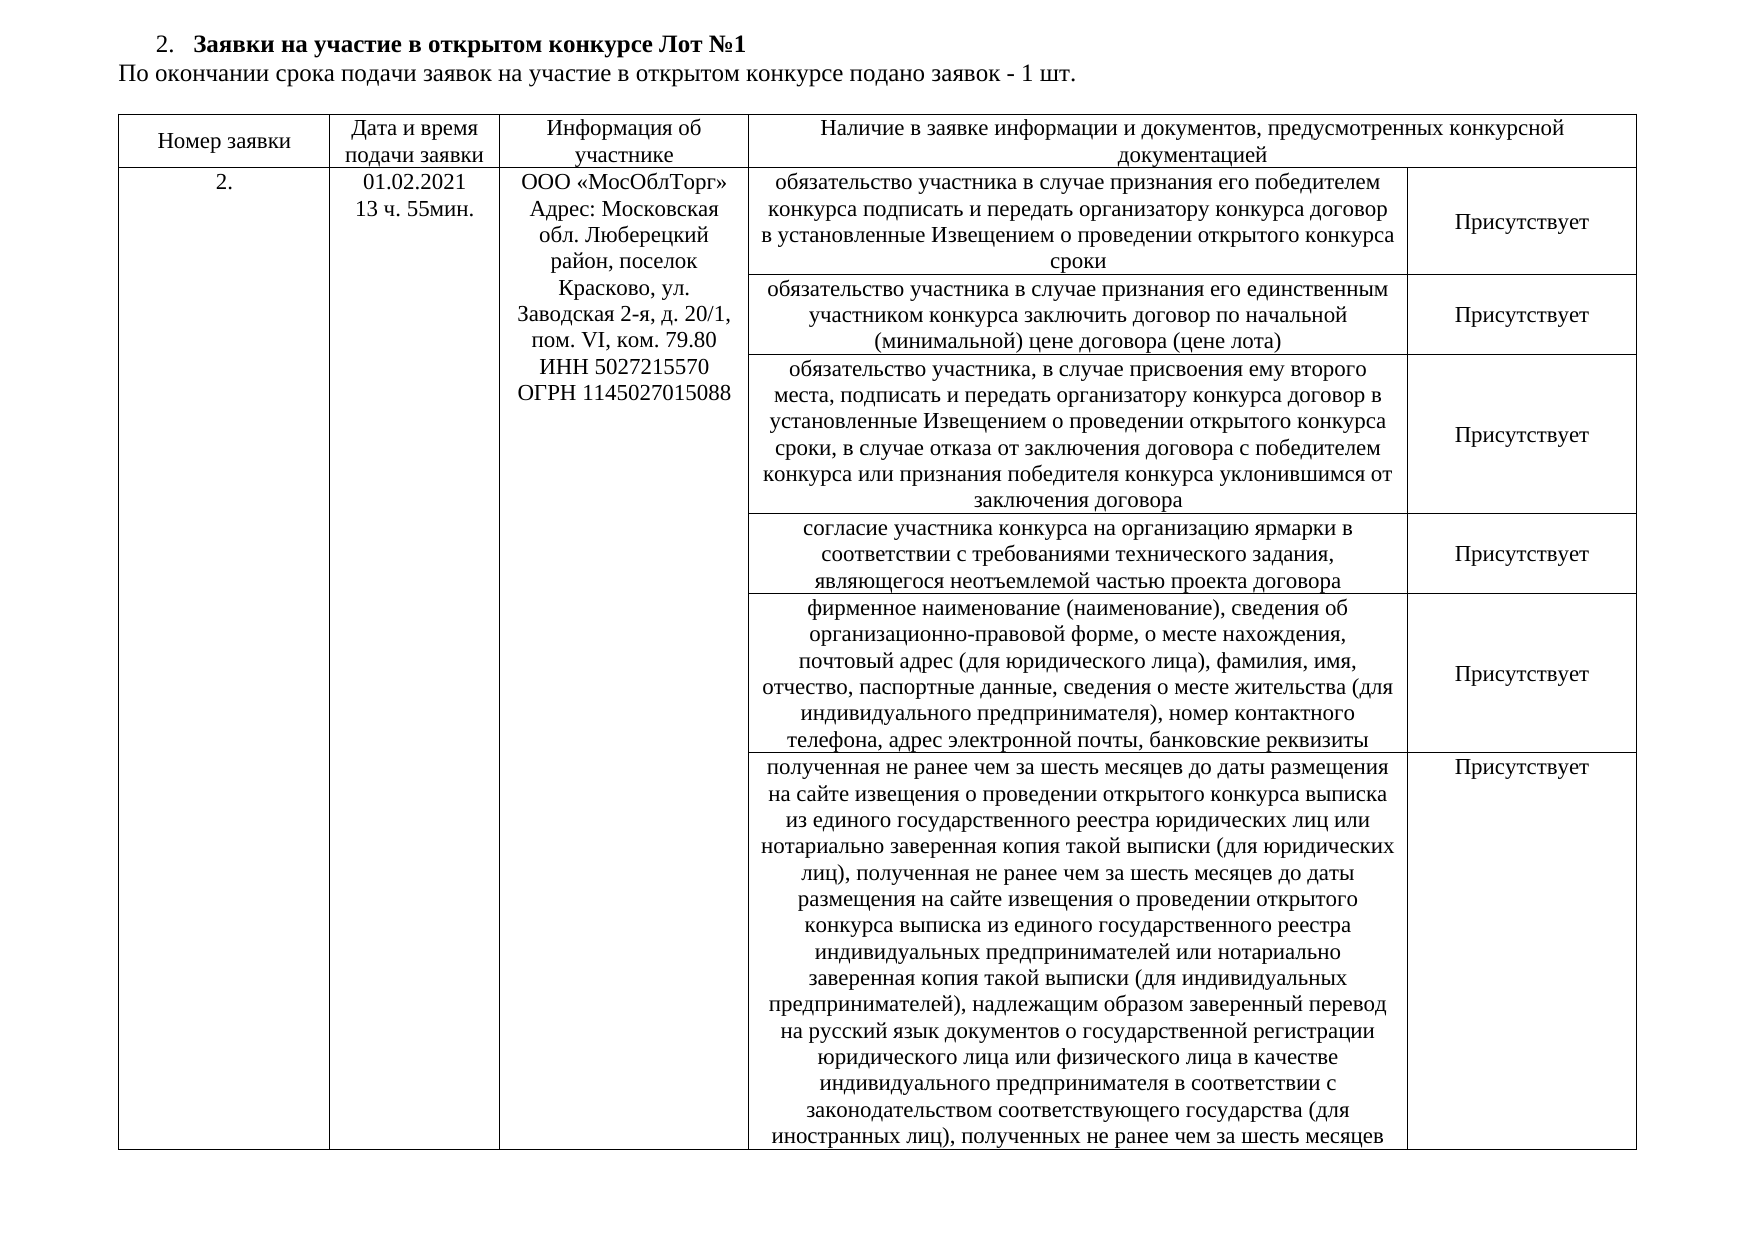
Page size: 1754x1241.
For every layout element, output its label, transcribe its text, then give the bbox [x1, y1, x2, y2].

table_cell Присутствует [1408, 168, 1636, 274]
table_header Информация об участнике [500, 115, 748, 167]
table_header Наличие в заявке информации и документов, предусмотренных конкурсной документацией [749, 115, 1636, 167]
table_cell Присутствует [1408, 275, 1636, 354]
table_cell Присутствует [1408, 355, 1636, 513]
table_cell обязательство участника в случае признания его победителем конкурса подписать и передать организатору конкурса договор в установленные Извещением о проведении открытого конкурса сроки [749, 168, 1407, 274]
table_cell Присутствует [1408, 514, 1636, 593]
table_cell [749, 753, 1407, 1148]
table_cell обязательство участника в случае признания его единственным участником конкурса заключить договор по начальной (минимальной) цене договора (цене лота) [749, 275, 1407, 354]
table_cell Присутствует [1408, 594, 1636, 752]
table_cell обязательство участника, в случае присвоения ему второго места, подписать и передать организатору конкурса договор в установленные Извещением о проведении открытого конкурса сроки, в случае отказа от заключения договора с победителем конкурса или признания победителя конкурса уклонившимся от заключения договора [749, 355, 1407, 513]
table_cell 01.02.2021 13 ч. 55мин. [330, 168, 499, 1148]
list Заявки на участие в открытом конкурсе Лот №1 [156, 29, 1636, 58]
table_cell ООО «МосОблТорг» Адрес: Московская обл. Люберецкий район, поселок Красково, ул. Заводская 2-я, д. 20/1, пом. VI, ком. 79.80 ИНН 5027215570 ОГРН 1145027015088 [500, 168, 748, 1148]
table_cell фирменное наименование (наименование), сведения об организационно-правовой форме, о месте нахождения, почтовый адрес (для юридического лица), фамилия, имя, отчество, паспортные данные, сведения о месте жительства (для индивидуального предпринимателя), номер контактного телефона, адрес электронной почты, банковские реквизиты [749, 594, 1407, 752]
table_header Номер заявки [119, 115, 329, 167]
text По окончании срока подачи заявок на участие в открытом конкурсе подано заявок - 1 шт. [118, 58, 1636, 87]
table_header Дата и время подачи заявки [330, 115, 499, 167]
table_cell Присутствует [1408, 753, 1636, 1148]
table_cell 2. [119, 168, 329, 1148]
table_cell согласие участника конкурса на организацию ярмарки в соответствии с требованиями технического задания, являющегося неотъемлемой частью проекта договора [749, 514, 1407, 593]
